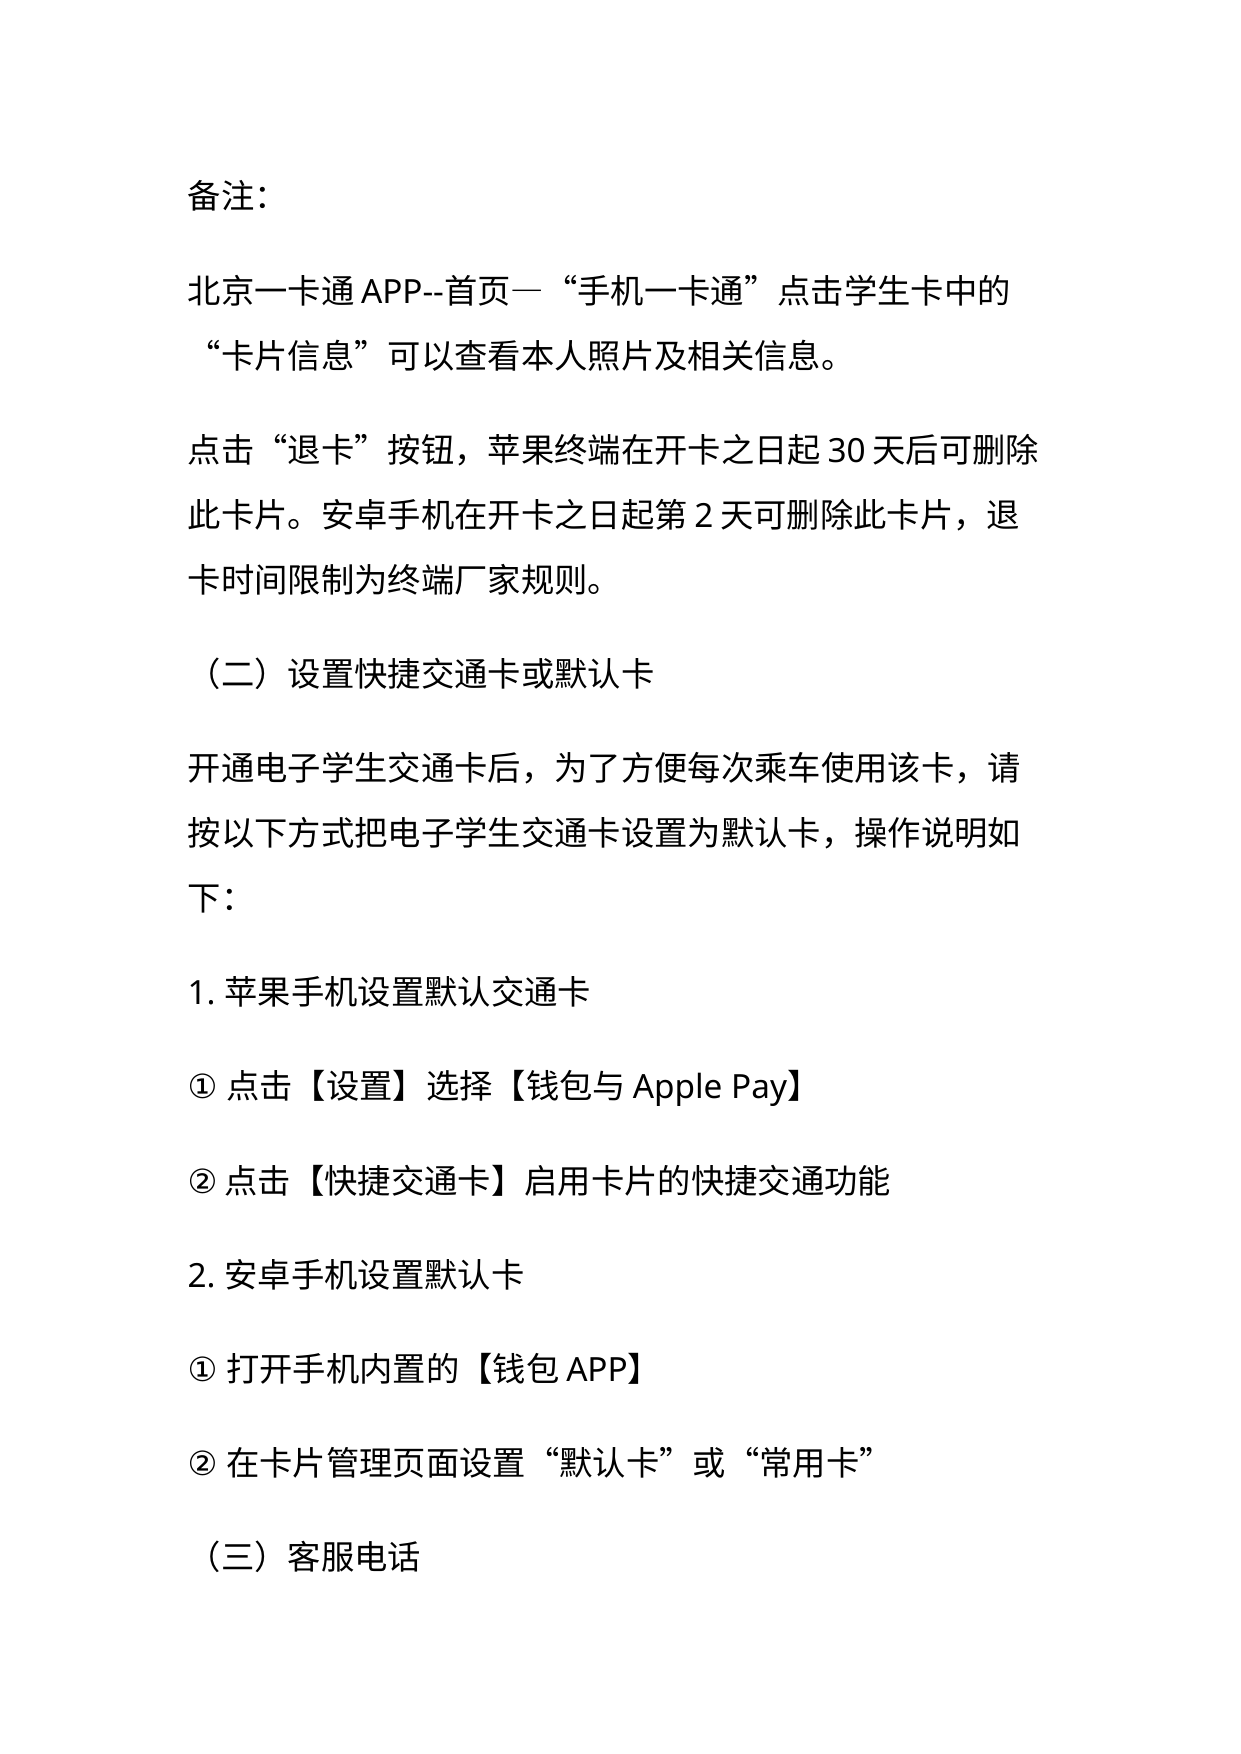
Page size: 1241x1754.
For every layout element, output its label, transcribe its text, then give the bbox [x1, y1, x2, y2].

text 开通电子学生交通卡后，为了方便每次乘车使用该卡，请按以下方式把电子学生交通卡设置为默认卡，操作说明如下： [187, 734, 1053, 929]
text 点击“退卡”按钮，苹果终端在开卡之日起30天后可删除此卡片。安卓手机在开卡之日起第2天可删除此卡片，退卡时间限制为终端厂家规则。 [187, 415, 1053, 610]
text 备注： [187, 162, 1053, 227]
text ② 在卡片管理页面设置“默认卡”或“常用卡” [187, 1429, 1053, 1494]
text （三）客服电话 [187, 1523, 1053, 1588]
text 北京一卡通APP--首页—“手机一卡通”点击学生卡中的“卡片信息”可以查看本人照片及相关信息。 [187, 256, 1053, 386]
text 1. 苹果手机设置默认交通卡 [187, 958, 1053, 1023]
text ②点击【快捷交通卡】启用卡片的快捷交通功能 [187, 1146, 1053, 1211]
text （二）设置快捷交通卡或默认卡 [187, 639, 1053, 704]
text ① 点击【设置】选择【钱包与Apple Pay】 [187, 1052, 1053, 1117]
text 2. 安卓手机设置默认卡 [187, 1240, 1053, 1305]
text ① 打开手机内置的【钱包APP】 [187, 1334, 1053, 1399]
